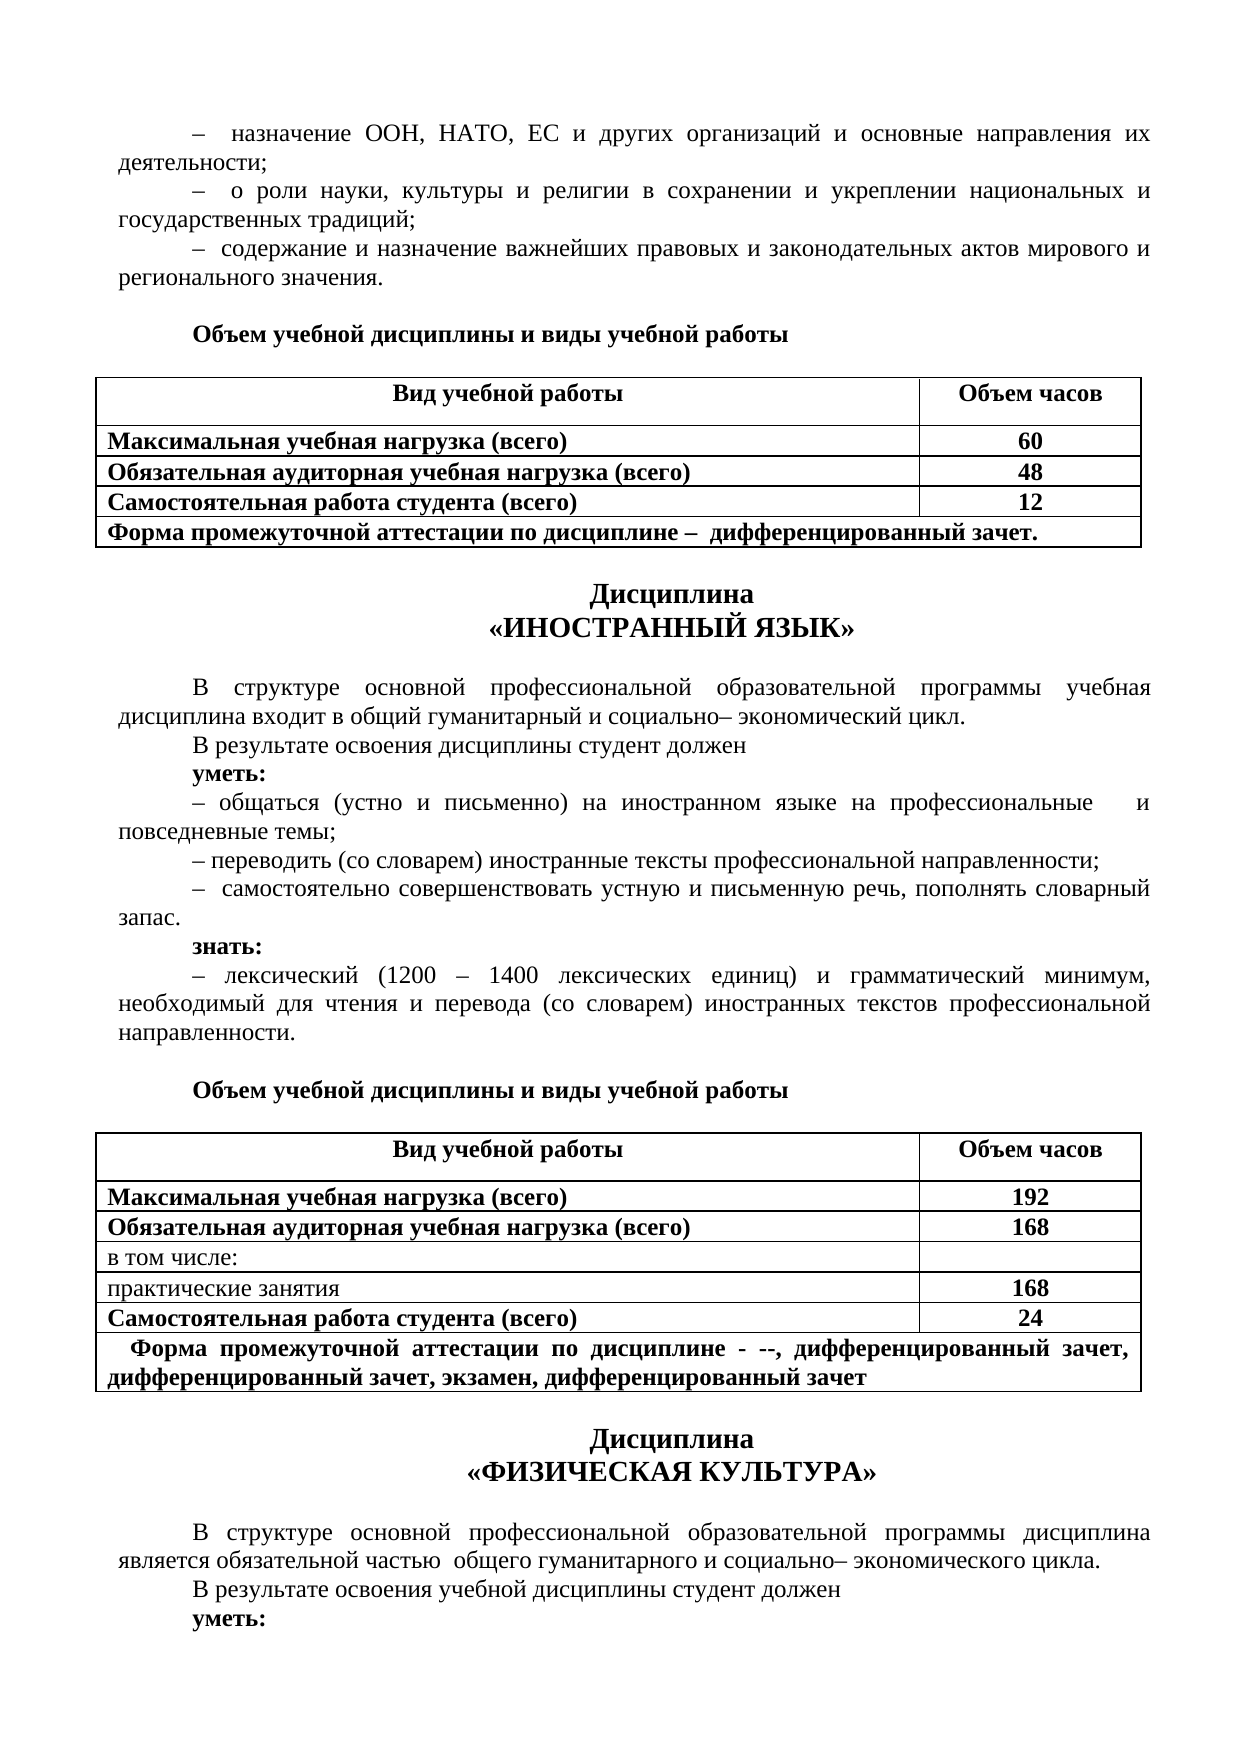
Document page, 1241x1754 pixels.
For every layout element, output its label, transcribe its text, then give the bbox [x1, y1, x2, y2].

table_cell Обязательная аудиторная учебная нагрузка (всего) [97, 457, 919, 485]
table_cell Обязательная аудиторная учебная нагрузка (всего) [97, 1212, 919, 1241]
text «ФИЗИЧЕСКАЯ КУЛЬТУРА» [118, 1454, 1152, 1488]
text Объем учебной дисциплины и виды учебной работы [118, 1075, 1152, 1103]
table_cell Форма промежуточной аттестации по дисциплине - --, дифференцированный зачет, дифференцированный зачет, экзамен, дифференцированный зачет [97, 1333, 1140, 1391]
text – содержание и назначение важнейших правовых и законодательных актов мирового и регионального значения. [118, 233, 1152, 291]
table_header Вид учебной работы [97, 1134, 919, 1180]
table_cell 60 [920, 426, 1140, 455]
text В результате освоения дисциплины студент должен [118, 730, 1152, 758]
text – лексический (1200 – 1400 лексических единиц) и грамматический минимум, необходимый для чтения и перевода (со словарем) иностранных текстов профессиональной направленности. [118, 960, 1152, 1046]
table_cell 192 [920, 1182, 1140, 1210]
table_cell 168 [920, 1212, 1140, 1241]
table_cell в том числе: [97, 1242, 919, 1271]
table_cell [920, 1242, 1140, 1271]
table_cell 24 [920, 1303, 1140, 1332]
text – о роли науки, культуры и религии в сохранении и укреплении национальных и государственных традиций; [118, 176, 1152, 233]
text В результате освоения учебной дисциплины студент должен [118, 1574, 1152, 1603]
table_cell Максимальная учебная нагрузка (всего) [97, 426, 919, 455]
text В структуре основной профессиональной образовательной программы учебная дисциплина входит в общий гуманитарный и социально– экономический цикл. [118, 672, 1152, 730]
table_header Объем часов [920, 378, 1140, 425]
text – переводить (со словарем) иностранные тексты профессиональной направленности; [118, 845, 1152, 873]
table_cell 48 [920, 457, 1140, 485]
table_cell Максимальная учебная нагрузка (всего) [97, 1182, 919, 1210]
text Дисциплина [118, 1421, 1152, 1454]
text Объем учебной дисциплины и виды учебной работы [118, 319, 1152, 348]
table_header Объем часов [920, 1134, 1140, 1180]
table_cell 12 [920, 487, 1140, 516]
text – общаться (устно и письменно) на иностранном языке на профессиональные и повседневные темы; [118, 787, 1152, 845]
table_header Вид учебной работы [97, 378, 919, 425]
text «ИНОСТРАННЫЙ ЯЗЫК» [118, 610, 1152, 643]
text Дисциплина [118, 576, 1152, 610]
text В структуре основной профессиональной образовательной программы дисциплина является обязательной частью общего гуманитарного и социально– экономического цикла. [118, 1517, 1152, 1574]
table_cell 168 [920, 1273, 1140, 1301]
text – самостоятельно совершенствовать устную и письменную речь, пополнять словарный запас. [118, 873, 1152, 931]
text уметь: [118, 758, 1152, 787]
table_cell Самостоятельная работа студента (всего) [97, 1303, 919, 1332]
table_cell Форма промежуточной аттестации по дисциплине – дифференцированный зачет. [97, 517, 1140, 546]
table_cell практические занятия [97, 1273, 919, 1301]
text знать: [118, 931, 1152, 960]
text уметь: [118, 1603, 1152, 1632]
table_cell Самостоятельная работа студента (всего) [97, 487, 919, 516]
text – назначение ООН, НАТО, ЕС и других организаций и основные направления их деятельности; [118, 118, 1152, 176]
